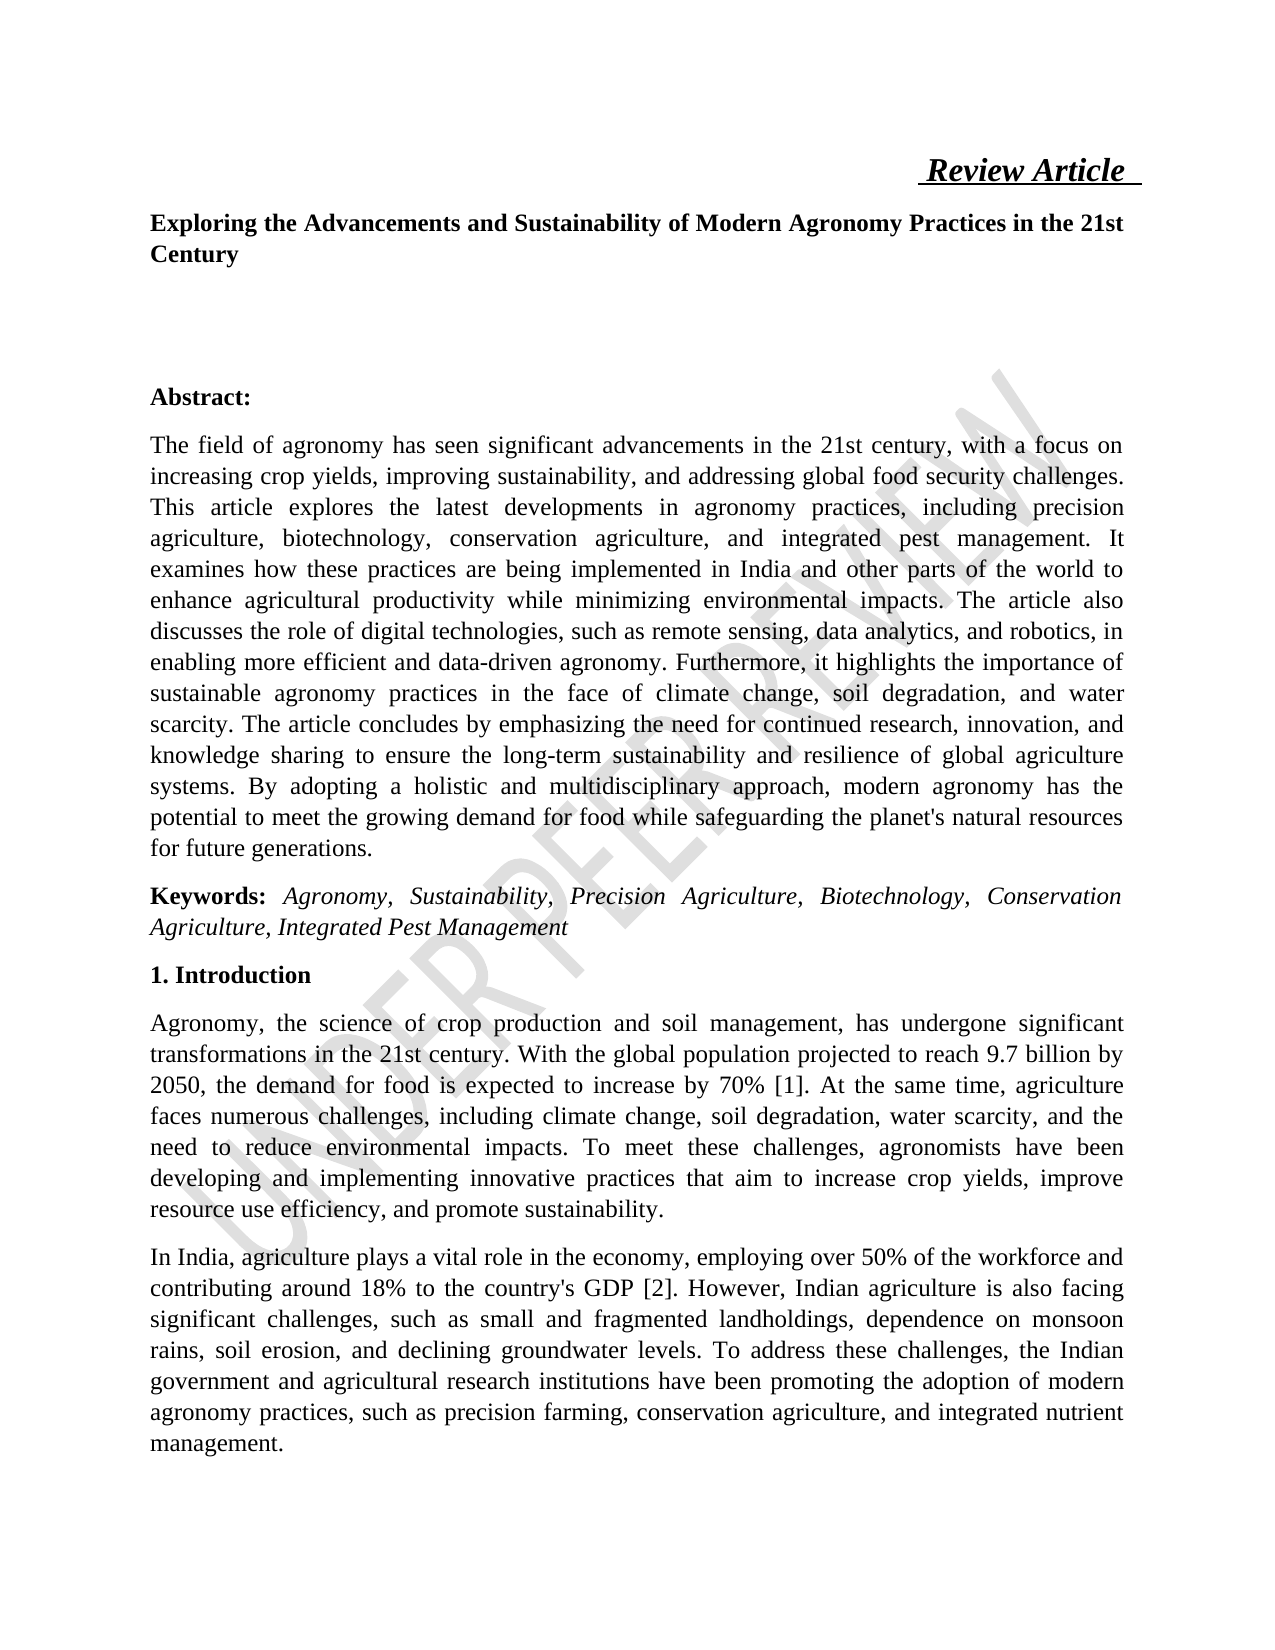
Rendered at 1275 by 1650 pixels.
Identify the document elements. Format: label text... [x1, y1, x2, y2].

text The field of agronomy has seen significant advancements in the 21st century, with a focus on increasing crop yields, improving sustainability, and addressing global food security challenges. This article explores the latest developments in agronomy practices, including precision agriculture, biotechnology, conservation agriculture, and integrated pest management. It examines how these practices are being implemented in India and other parts of the world to enhance agricultural productivity while minimizing environmental impacts. The article also discusses the role of digital technologies, such as remote sensing, data analytics, and robotics, in enabling more efficient and data-driven agronomy. Furthermore, it highlights the importance of sustainable agronomy practices in the face of climate change, soil degradation, and water scarcity. The article concludes by emphasizing the need for continued research, innovation, and knowledge sharing to ensure the long-term sustainability and resilience of global agriculture systems. By adopting a holistic and multidisciplinary approach, modern agronomy has the potential to meet the growing demand for food while safeguarding the planet's natural resources for future generations. [150, 430, 1125, 862]
text Exploring the Advancements and Sustainability of Modern Agronomy Practices in the 21st Century [150, 208, 1125, 268]
text 1. Introduction [150, 960, 1125, 989]
text Review Article [150, 150, 1125, 188]
text Agronomy, the science of crop production and soil management, has undergone significant transformations in the 21st century. With the global population projected to reach 9.7 billion by 2050, the demand for food is expected to increase by 70% [1]. At the same time, agriculture faces numerous challenges, including climate change, soil degradation, water scarcity, and the need to reduce environmental impacts. To meet these challenges, agronomists have been developing and implementing innovative practices that aim to increase crop yields, improve resource use efficiency, and promote sustainability. [150, 1008, 1125, 1223]
text Keywords: Agronomy, Sustainability, Precision Agriculture, Biotechnology, Conservation Agriculture, Integrated Pest Management [150, 881, 1125, 941]
text In India, agriculture plays a vital role in the economy, employing over 50% of the workforce and contributing around 18% to the country's GDP [2]. However, Indian agriculture is also facing significant challenges, such as small and fragmented landholdings, dependence on monsoon rains, soil erosion, and declining groundwater levels. To address these challenges, the Indian government and agricultural research institutions have been promoting the adoption of modern agronomy practices, such as precision farming, conservation agriculture, and integrated nutrient management. [150, 1242, 1125, 1457]
text Abstract: [150, 382, 1125, 411]
